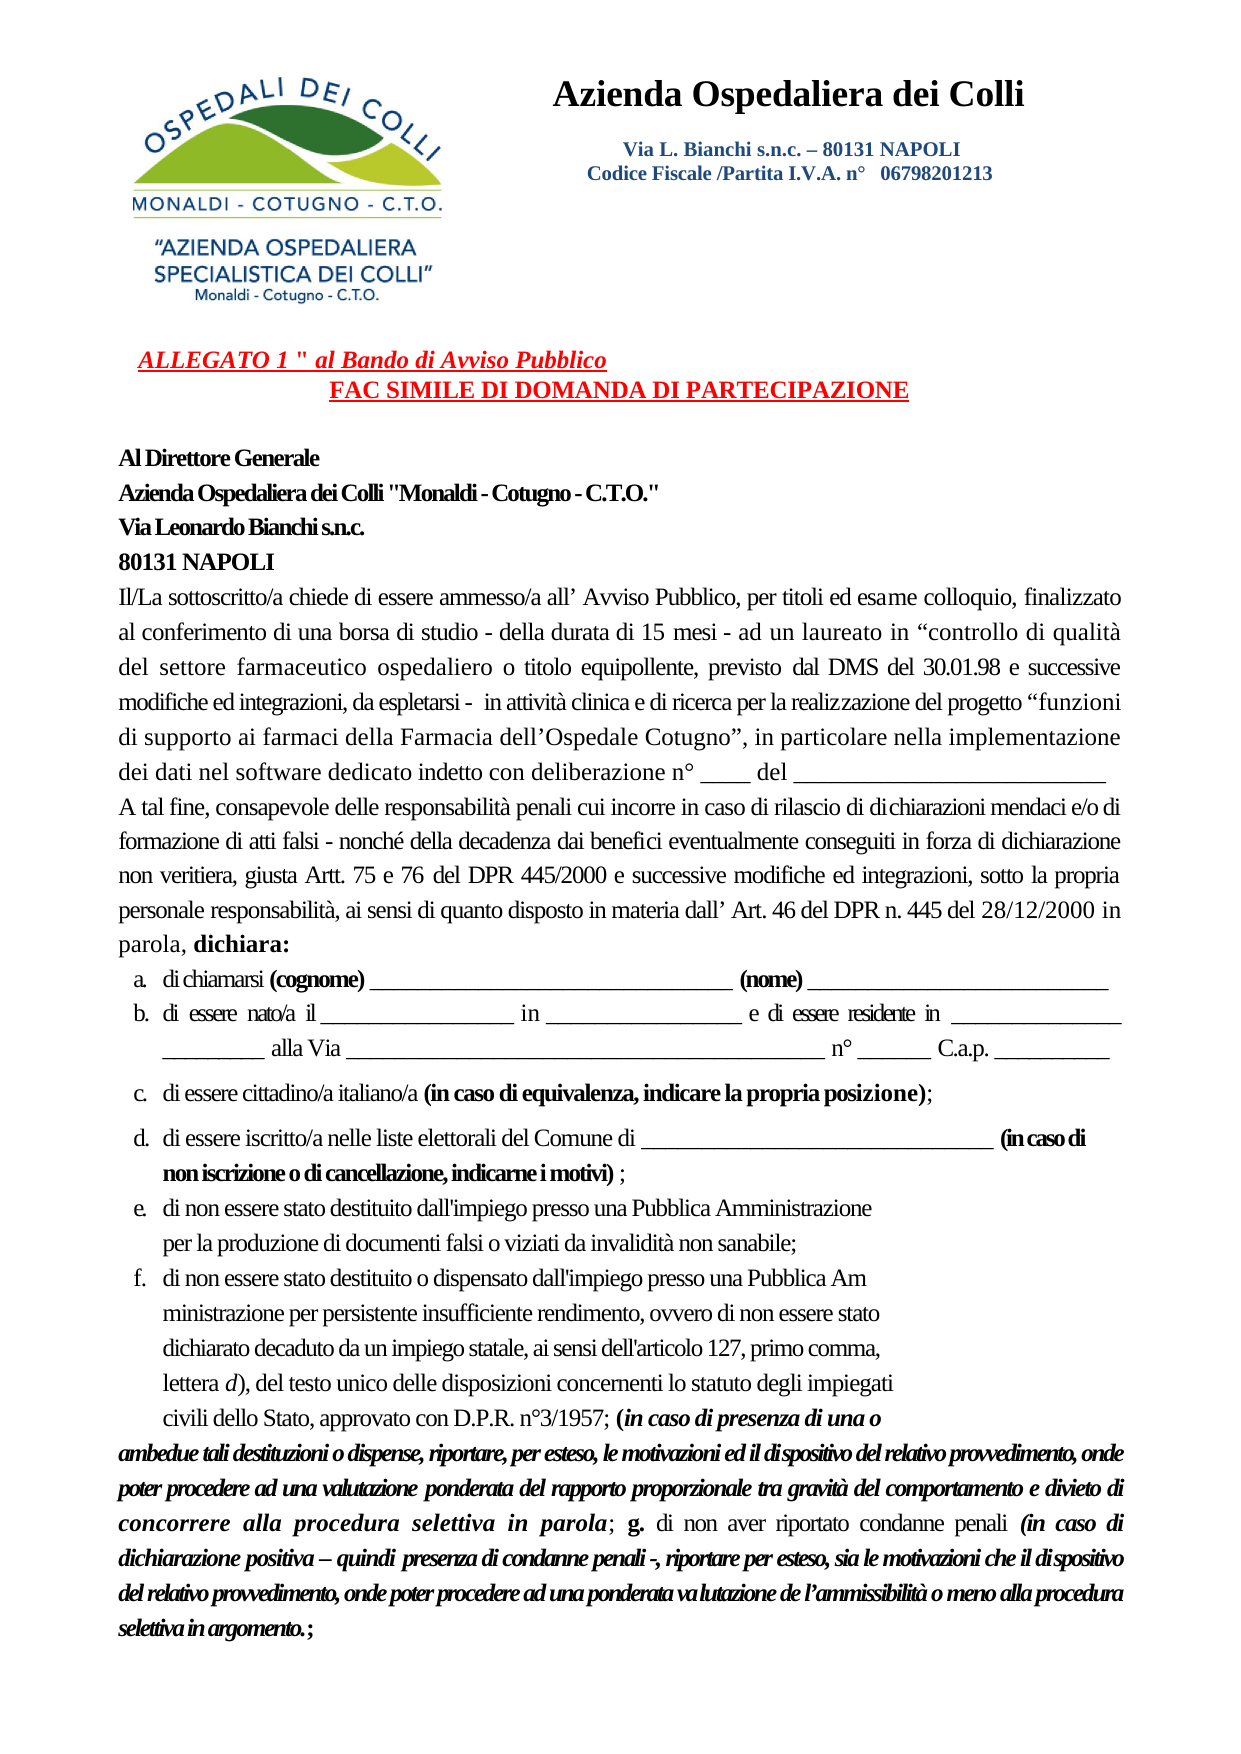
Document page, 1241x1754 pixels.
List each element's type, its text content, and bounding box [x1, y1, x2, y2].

text Il/La sottoscritto/a chiede di essere ammesso/a all’ Avviso Pubblico, per titoli ed esame colloquio, finalizzato al conferimento di una borsa di studio - della durata di 15 mesi - ad un laureato in “controllo di qualità del settore farmaceutico ospedaliero o titolo equipollente, previsto dal DMS del 30.01.98 e successive modifiche ed integrazioni, da espletarsi - in attività clinica e di ricerca per la realizzazione del progetto “funzioni di supporto ai farmaci della Farmacia dell’Ospedale Cotugno”, in particolare nella implementazione dei dati nel software dedicato indetto con deliberazione n° ____ del _________________________ [118, 577, 1122, 787]
text f. di non essere stato destituito o dispensato dall'impiego presso una Pubblica Am ministrazione per persistente insufficiente rendimento, ovvero di non essere stato dichiarato decaduto da un impiego statale, ai sensi dell'articolo 127, primo comma, lettera d), del testo unico delle disposizioni concernenti lo statuto degli impiegati civili dello Stato, approvato con D.P.R. n°3/1957; (in caso di presenza di una o [133, 1258, 1125, 1433]
text a. di chiamarsi (cognome) (nome) [133, 960, 1125, 994]
text Al Direttore Generale [118, 439, 1125, 473]
text Azienda Ospedaliera dei Colli "Monaldi - Cotugno - C.T.O." [118, 473, 1125, 508]
text ambedue tali destituzioni o dispense, riportare, per esteso, le motivazioni ed il dispositivo del relativo provvedimento, onde poter procedere ad una valutazione ponderata del rapporto proporzionale tra gravità del comportamento e divieto di concorrere alla procedura selettiva in parola; g. di non aver riportato condanne penali (in caso di dichiarazione positiva – quindi presenza di condanne penali -, riportare per esteso, sia le motivazioni che il dispositivo del relativo provvedimento, onde poter procedere ad una ponderata valutazione de l’ammissibilità o meno alla procedura selettiva in argomento.; [118, 1433, 1125, 1643]
text non iscrizione o di cancellazione, indicarne i motivi) ; [162, 1153, 1125, 1188]
text c. di essere cittadino/a italiano/a (in caso di equivalenza, indicare la propria posizione); [133, 1073, 1121, 1108]
text FAC SIMILE DI DOMANDA DI PARTECIPAZIONE [118, 375, 1121, 404]
text Azienda Ospedaliera dei Colli [552, 71, 1125, 114]
text 80131 NAPOLI [118, 542, 1125, 577]
text d. di essere iscritto/a nelle liste elettorali del Comune di (in caso di [133, 1118, 1125, 1153]
text ALLEGATO 1 " al Bando di Avviso Pubblico [138, 345, 1125, 374]
text Via Leonardo Bianchi s.n.c. [118, 508, 1125, 542]
text b. di essere nato/a il in e di essere residente in [133, 994, 1125, 1029]
text Via L. Bianchi s.n.c. – 80131 NAPOLI Codice Fiscale /Partita I.V.A. n° 06798201213 [587, 137, 1005, 185]
text e. di non essere stato destituito dall'impiego presso una Pubblica Amministrazione per la produzione di documenti falsi o viziati da invalidità non sanabile; [133, 1188, 1121, 1258]
text A tal fine, consapevole delle responsabilità penali cui incorre in caso di rilascio di dichiarazioni mendaci e/o di formazione di atti falsi - nonché della decadenza dai benefici eventualmente conseguiti in forza di dichiarazione non veritiera, giusta Artt. 75 e 76 del DPR 445/2000 e successive modifiche ed integrazioni, sotto la propria personale responsabilità, ai sensi di quanto disposto in materia dall’ Art. 46 del DPR n. 445 del 28/12/2000 in parola, dichiara: [118, 787, 1121, 960]
text alla Via n° C.a.p. [162, 1029, 1125, 1063]
picture [133, 71, 443, 311]
